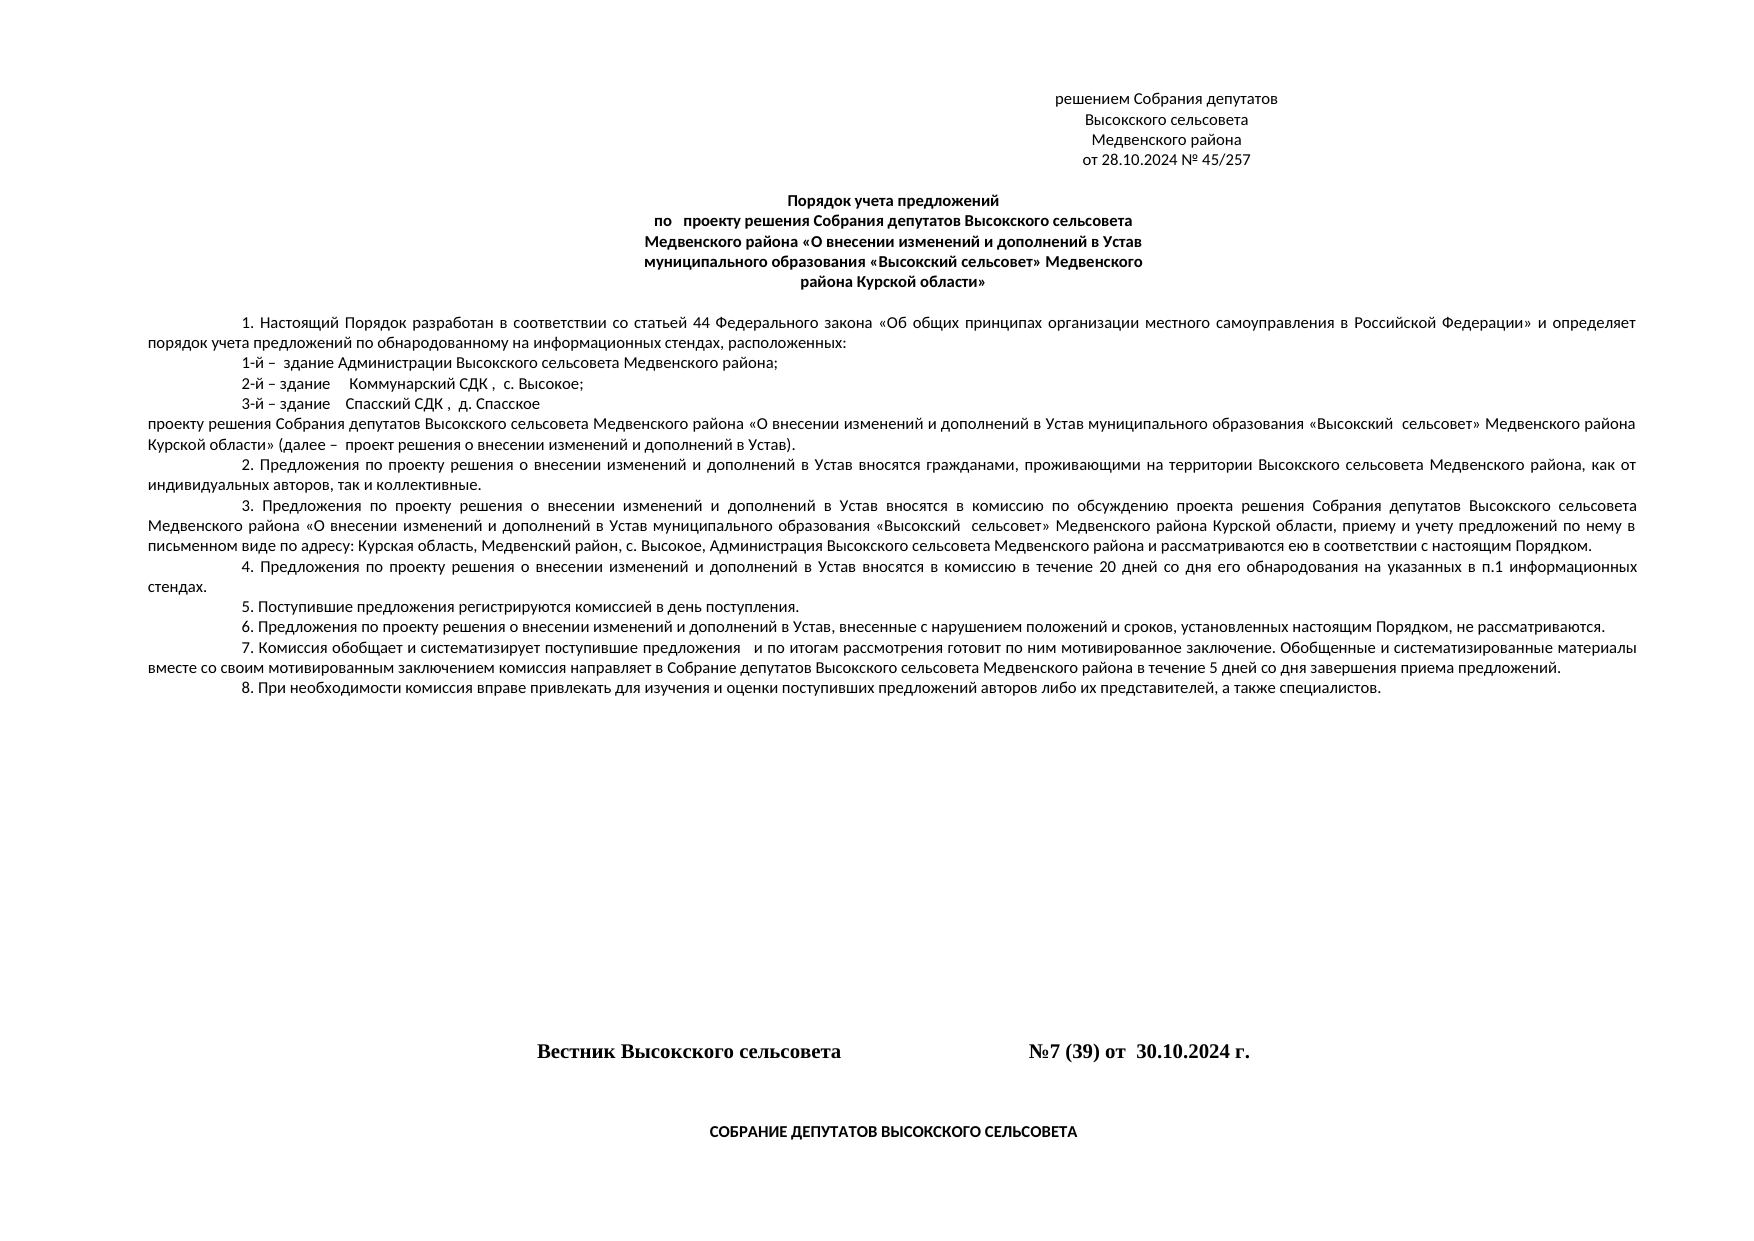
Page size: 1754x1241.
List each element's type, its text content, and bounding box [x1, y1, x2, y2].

text Высокского сельсовета [694, 109, 1639, 129]
text решением Собрания депутатов [694, 89, 1639, 109]
text Порядок учета предложений [148, 190, 1639, 211]
text СОБРАНИЕ ДЕПУТАТОВ ВЫСОКСКОГО СЕЛЬСОВЕТА [148, 1121, 1639, 1141]
text 1. Настоящий Порядок разработан в соответствии со статьей 44 Федерального закона «Об общих принципах организации местного самоуправления в Российской Федерации» и определяет порядок учета предложений по обнародованному на информационных стендах, расположенных: [148, 312, 1639, 353]
text 4. Предложения по проекту решения о внесении изменений и дополнений в Устав вносятся в комиссию в течение 20 дней со дня его обнародования на указанных в п.1 информационных стендах. [148, 556, 1639, 596]
text 7. Комиссия обобщает и систематизирует поступившие предложения и по итогам рассмотрения готовит по ним мотивированное заключение. Обобщенные и систематизированные материалы вместе со своим мотивированным заключением комиссия направляет в Собрание депутатов Высокского сельсовета Медвенского района в течение 5 дней со дня завершения приема предложений. [148, 637, 1639, 678]
text 1-й – здание Администрации Высокского сельсовета Медвенского района; [148, 353, 1639, 373]
text 2-й – здание Коммунарский СДК , с. Высокое; [148, 373, 1639, 393]
text 3-й – здание Спасский СДК , д. Спасское [148, 393, 1639, 414]
text 6. Предложения по проекту решения о внесении изменений и дополнений в Устав, внесенные с нарушением положений и сроков, установленных настоящим Порядком, не рассматриваются. [148, 617, 1639, 637]
text от 28.10.2024 № 45/257 [694, 149, 1639, 170]
text по проекту решения Собрания депутатов Высокского сельсовета [148, 211, 1639, 231]
text проекту решения Собрания депутатов Высокского сельсовета Медвенского района «О внесении изменений и дополнений в Устав муниципального образования «Высокский сельсовет» Медвенского района Курской области» (далее – проект решения о внесении изменений и дополнений в Устав). [148, 414, 1639, 454]
text Медвенского района [694, 129, 1639, 149]
text 2. Предложения по проекту решения о внесении изменений и дополнений в Устав вносятся гражданами, проживающими на территории Высокского сельсовета Медвенского района, как от индивидуальных авторов, так и коллективные. [148, 454, 1639, 495]
text Медвенского района «О внесении изменений и дополнений в Устав [148, 231, 1639, 251]
text 3. Предложения по проекту решения о внесении изменений и дополнений в Устав вносятся в комиссию по обсуждению проекта решения Собрания депутатов Высокского сельсовета Медвенского района «О внесении изменений и дополнений в Устав муниципального образования «Высокский сельсовет» Медвенского района Курской области, приему и учету предложений по нему в письменном виде по адресу: Курская область, Медвенский район, с. Высокое, Администрация Высокского сельсовета Медвенского района и рассматриваются ею в соответствии с настоящим Порядком. [148, 495, 1639, 556]
text 8. При необходимости комиссия вправе привлекать для изучения и оценки поступивших предложений авторов либо их представителей, а также специалистов. [148, 678, 1639, 698]
text муниципального образования «Высокский сельсовет» Медвенского [148, 251, 1639, 271]
text района Курской области» [148, 271, 1639, 292]
text Вестник Высокского сельсовета №7 (39) от 30.10.2024 г. [148, 1039, 1639, 1063]
text 5. Поступившие предложения регистрируются комиссией в день поступления. [148, 596, 1639, 617]
